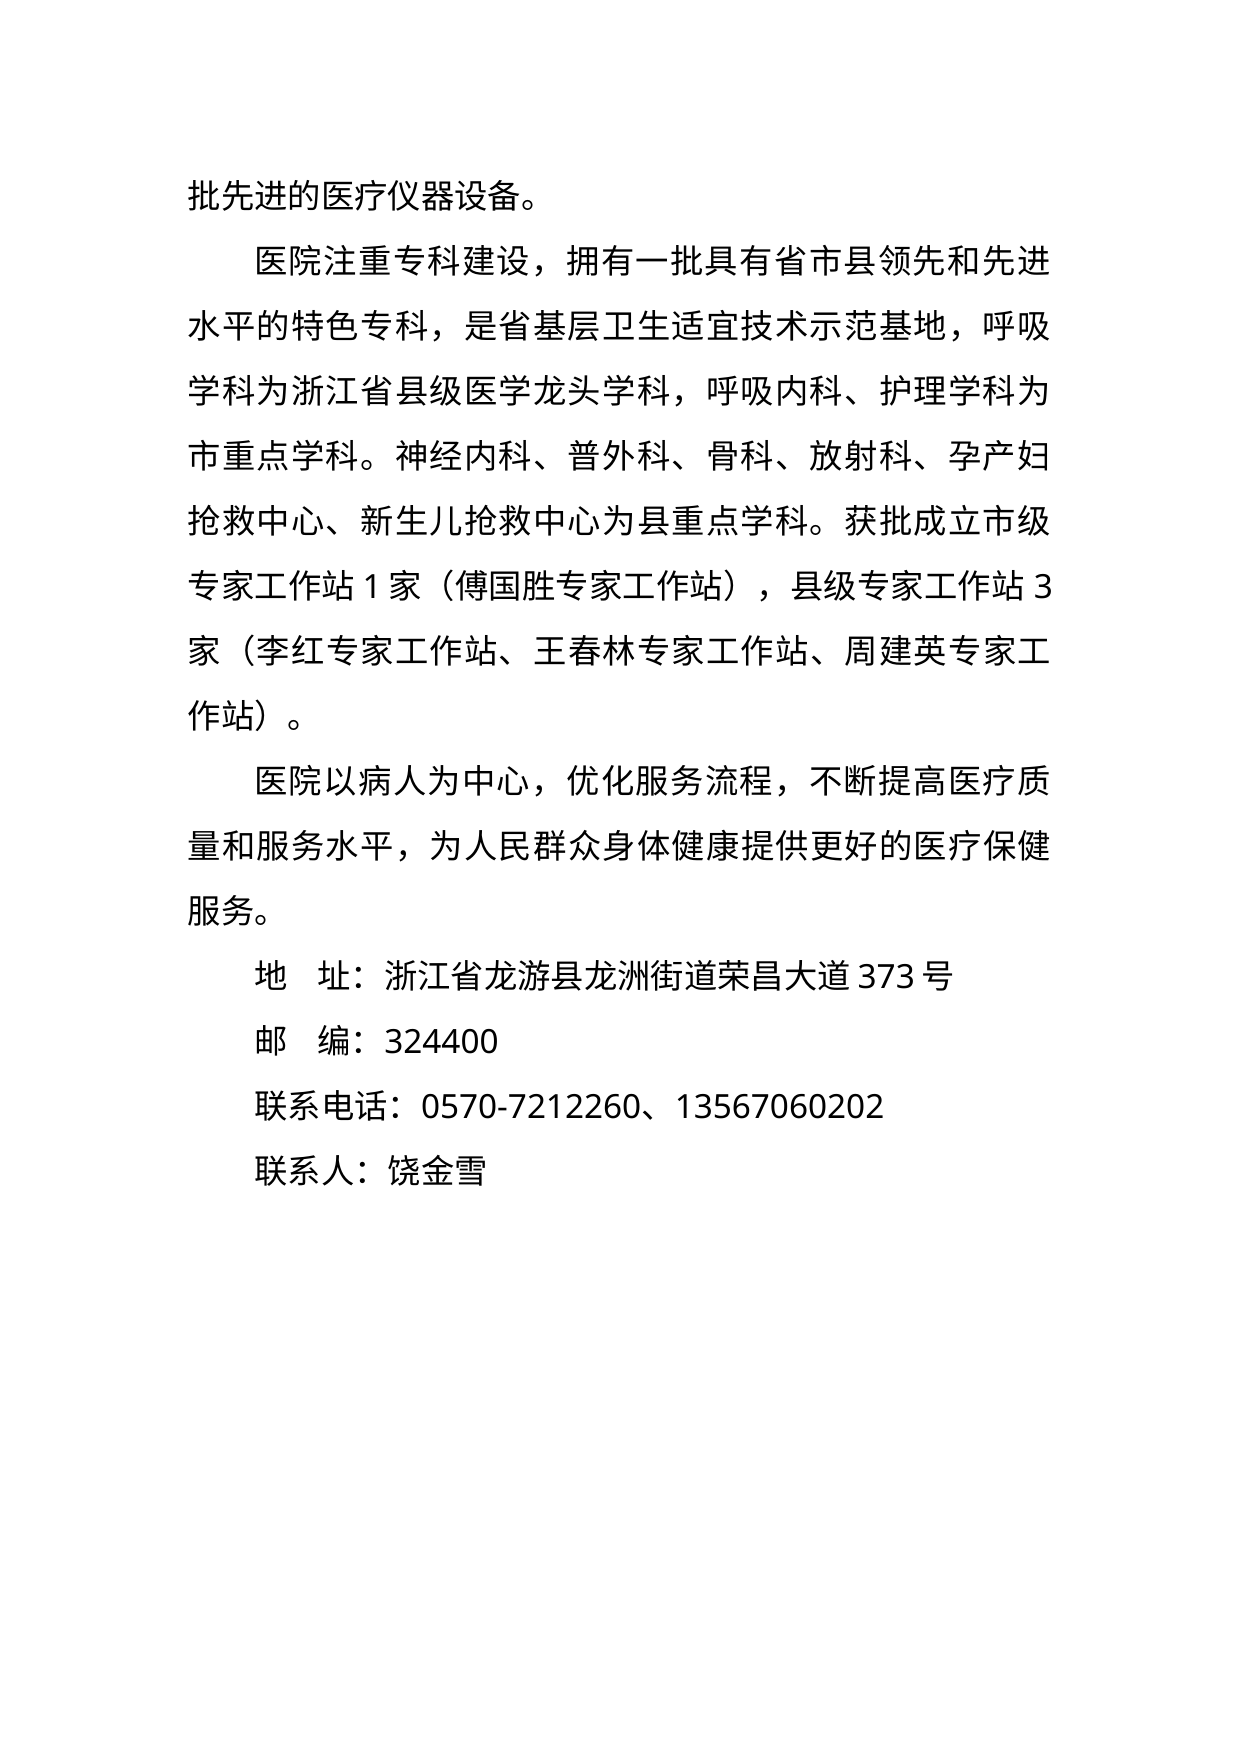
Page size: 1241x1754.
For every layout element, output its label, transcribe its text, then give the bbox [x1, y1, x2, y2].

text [187, 162, 1053, 227]
text 医院注重专科建设，拥有一批具有省市县领先和先进水平的特色专科，是省基层卫生适宜技术示范基地，呼吸学科为浙江省县级医学龙头学科，呼吸内科、护理学科为市重点学科。神经内科、普外科、骨科、放射科、孕产妇抢救中心、新生儿抢救中心为县重点学科。获批成立市级专家工作站1家（傅国胜专家工作站），县级专家工作站3家（李红专家工作站、王春林专家工作站、周建英专家工作站）。 [187, 227, 1053, 747]
text 联系电话：0570-7212260、13567060202 [187, 1072, 1053, 1137]
text 邮 编：324400 [187, 1007, 1053, 1072]
text 医院以病人为中心，优化服务流程，不断提高医疗质量和服务水平，为人民群众身体健康提供更好的医疗保健服务。 [187, 747, 1053, 942]
text 联系人：饶金雪 [187, 1137, 1053, 1202]
text 地 址：浙江省龙游县龙洲街道荣昌大道373号 [187, 942, 1053, 1007]
